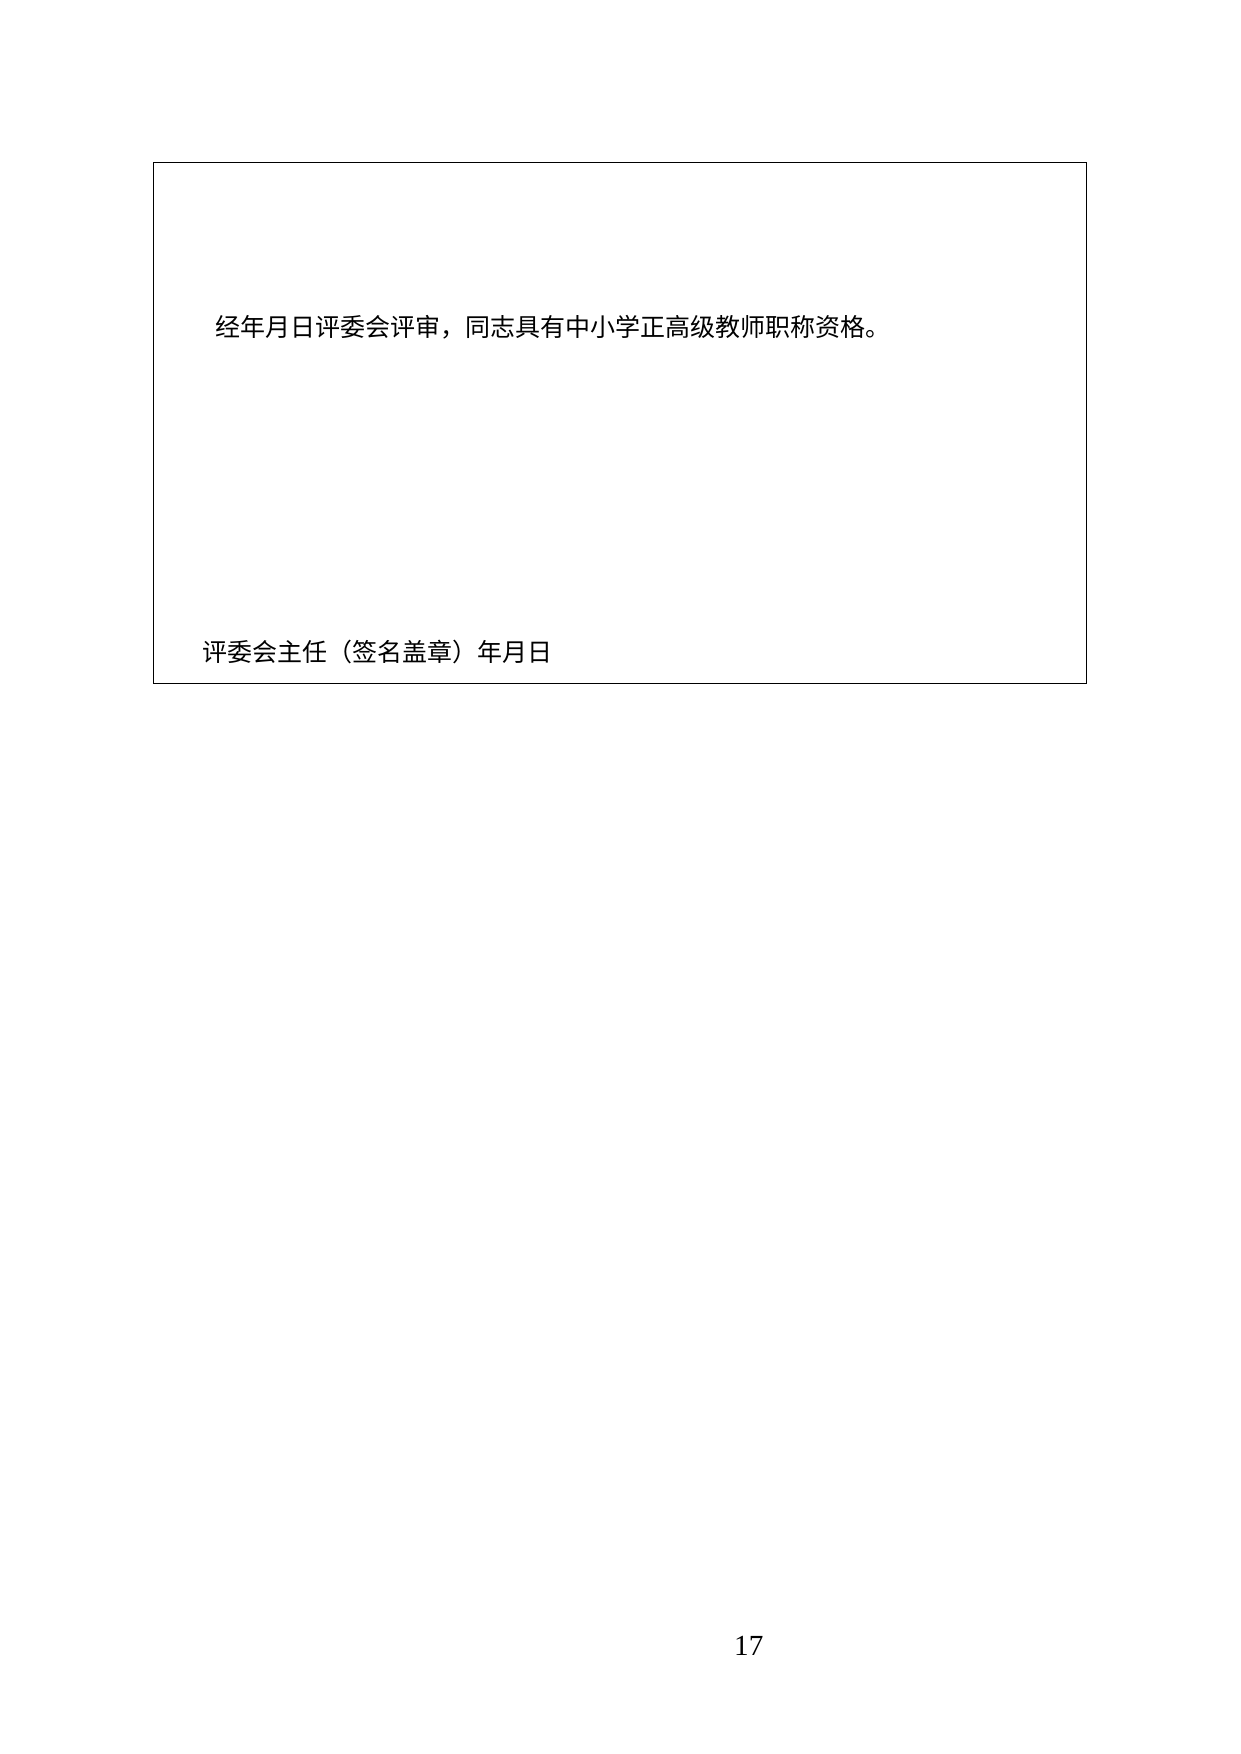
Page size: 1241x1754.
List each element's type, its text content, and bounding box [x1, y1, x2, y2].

table_cell 经年月日评委会评审，同志具有中小学正高级教师职称资格。 评委会主任（签名盖章）年月日 [154, 163, 1086, 683]
